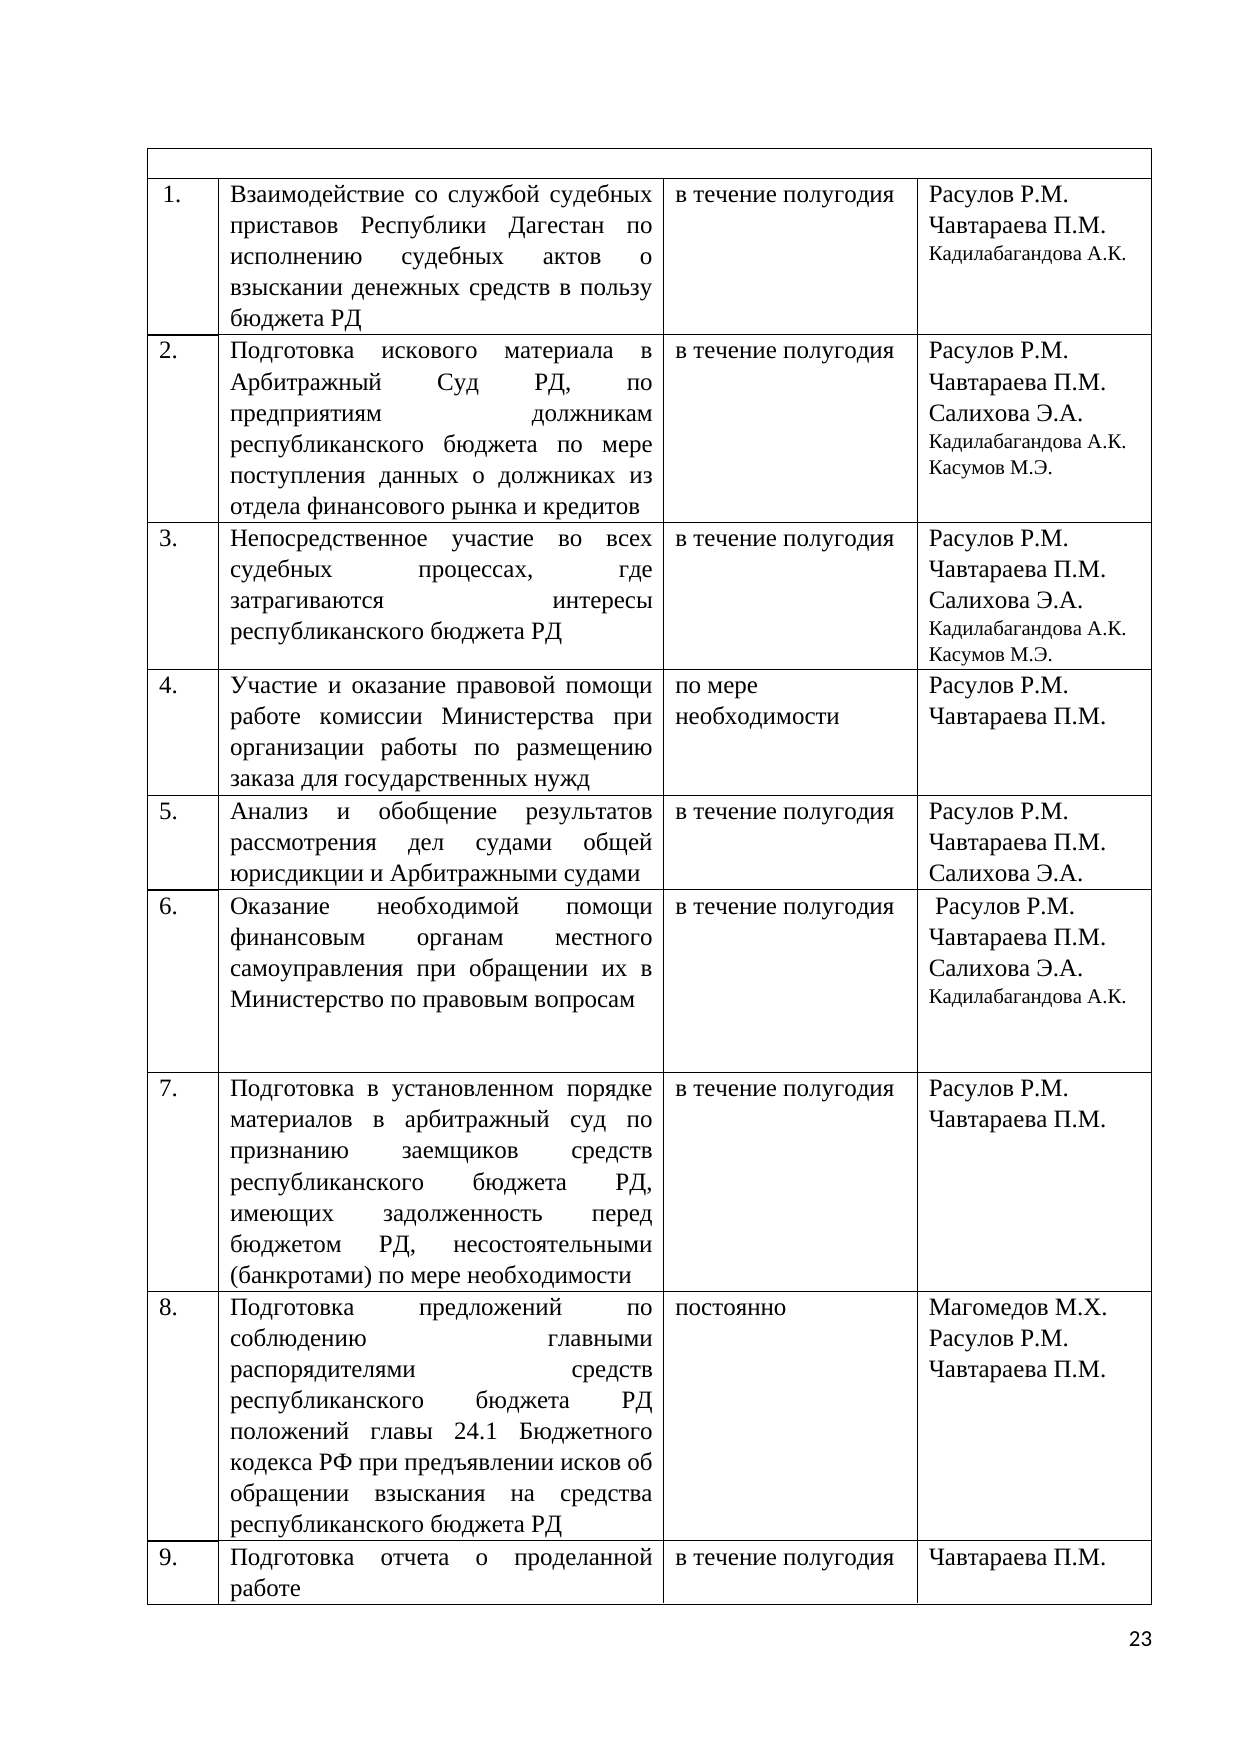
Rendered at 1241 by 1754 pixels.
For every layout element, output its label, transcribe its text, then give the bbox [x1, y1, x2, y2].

table_cell 9. [148, 1542, 218, 1604]
table_cell Анализ и обобщение результатов рассмотрения дел судами общей юрисдикции и Арбитражными судами [219, 796, 663, 889]
table_cell 8. [148, 1292, 218, 1540]
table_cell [148, 149, 1151, 177]
table_cell 5. [148, 796, 218, 889]
table_cell Расулов Р.М. Чавтараева П.М. Салихова Э.А. [918, 796, 1151, 889]
table_cell постоянно [664, 1292, 917, 1540]
table_cell 1. [148, 179, 218, 334]
table_cell в течение полугодия [664, 1073, 917, 1291]
table_cell в течение полугодия [664, 335, 917, 522]
table_cell в течение полугодия [664, 890, 917, 1072]
table_cell 2. [148, 336, 218, 522]
table_cell Участие и оказание правовой помощи работе комиссии Министерства при организации работы по размещению заказа для государственных нужд [219, 670, 663, 795]
table_cell Непосредственное участие во всех судебных процессах, где затрагиваются интересы республиканского бюджета РД [219, 523, 663, 668]
table_cell Расулов Р.М. Чавтараева П.М. [918, 1073, 1151, 1291]
table_cell в течение полугодия [664, 1541, 917, 1604]
table_cell Расулов Р.М. Чавтараева П.М. Кадилабагандова А.К. [918, 179, 1151, 334]
table_cell 3. [148, 523, 218, 668]
table_cell Расулов Р.М. Чавтараева П.М. Салихова Э.А. Кадилабагандова А.К. [918, 890, 1151, 1072]
table_cell Подготовка искового материала в Арбитражный Суд РД, по предприятиям должникам республиканского бюджета по мере поступления данных о должниках из отдела финансового рынка и кредитов [219, 335, 663, 522]
table_cell 4. [148, 670, 218, 795]
table_cell Подготовка отчета о проделанной работе [219, 1541, 664, 1604]
table_cell Расулов Р.М. Чавтараева П.М. Салихова Э.А. Кадилабагандова А.К. Касумов М.Э. [918, 523, 1151, 668]
table_cell Оказание необходимой помощи финансовым органам местного самоуправления при обращении их в Министерство по правовым вопросам [219, 890, 663, 1072]
table_cell Расулов Р.М. Чавтараева П.М. [918, 670, 1151, 795]
table_cell Взаимодействие со службой судебных приставов Республики Дагестан по исполнению судебных актов о взыскании денежных средств в пользу бюджета РД [219, 179, 663, 334]
table_cell в течение полугодия [664, 523, 917, 668]
table_cell Подготовка в установленном порядке материалов в арбитражный суд по признанию заемщиков средств республиканского бюджета РД, имеющих задолженность перед бюджетом РД, несостоятельными (банкротами) по мере необходимости [219, 1073, 663, 1291]
table_cell по мере необходимости [664, 670, 917, 795]
table_cell Чавтараева П.М. [917, 1541, 1151, 1604]
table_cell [918, 1292, 1151, 1540]
table_cell в течение полугодия [664, 796, 917, 889]
table_cell в течение полугодия [664, 179, 917, 334]
table_cell Расулов Р.М. Чавтараева П.М. Салихова Э.А. Кадилабагандова А.К. Касумов М.Э. [918, 335, 1151, 522]
table_cell 6. [148, 891, 218, 1072]
table_cell Подготовка предложений по соблюдению главными распорядителями средств республиканского бюджета РД положений главы 24.1 Бюджетного кодекса РФ при предъявлении исков об обращении взыскания на средства республиканского бюджета РД [219, 1292, 663, 1540]
table_cell 7. [148, 1073, 218, 1291]
